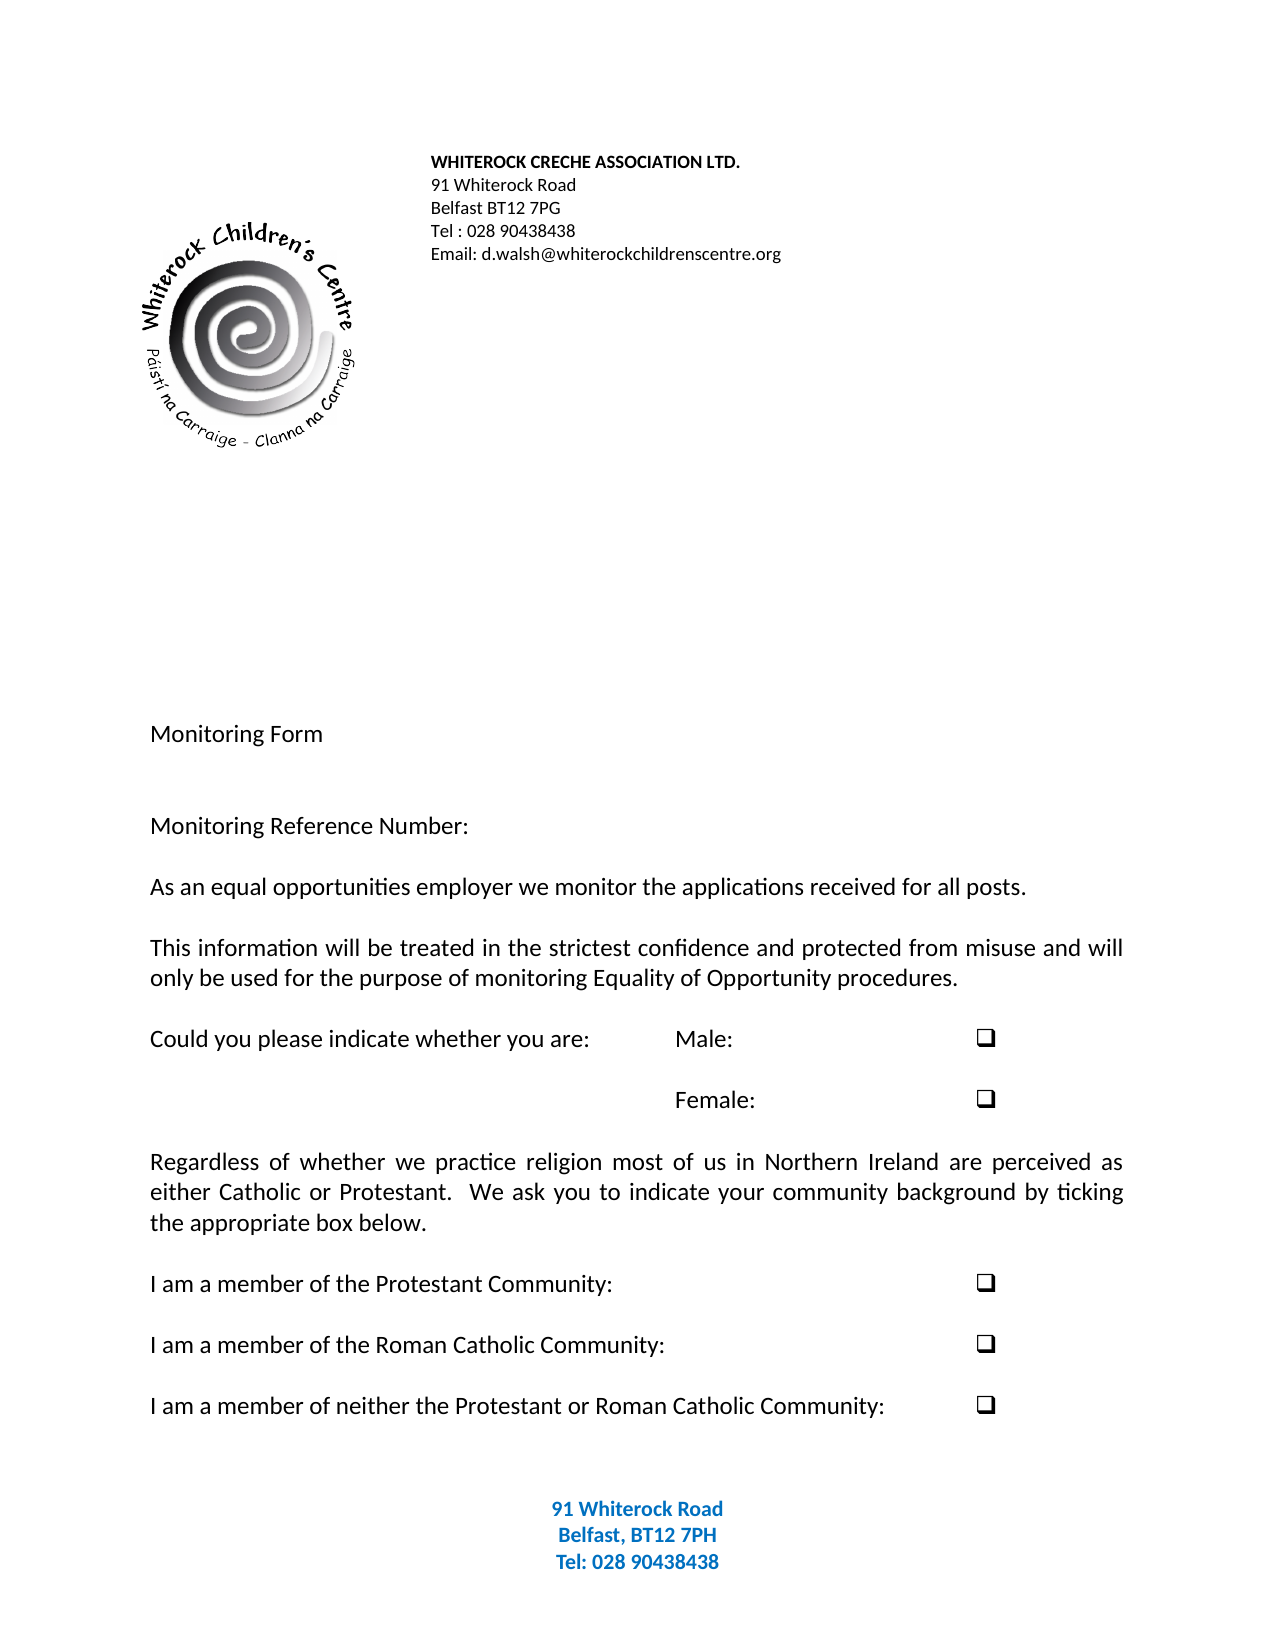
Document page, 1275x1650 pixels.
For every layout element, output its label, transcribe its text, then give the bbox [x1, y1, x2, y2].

text Monitoring Form [150, 718, 1125, 749]
text Female: [150, 1084, 1125, 1115]
text Could you please indicate whether you are: Male: [150, 1023, 1125, 1054]
text Belfast BT12 7PG [431, 196, 826, 219]
text Email: d.walsh@whiterockchildrenscentre.org [431, 242, 826, 265]
text I am a member of the Protestant Community: [150, 1268, 1125, 1298]
text As an equal opportunities employer we monitor the applications received for all posts. [150, 871, 1125, 901]
text Monitoring Reference Number: [150, 810, 1125, 840]
text This information will be treated in the strictest confidence and protected from misuse and will only be used for the purpose of monitoring Equality of Opportunity procedures. [150, 932, 1125, 993]
text I am a member of neither the Protestant or Roman Catholic Community: [150, 1390, 1125, 1420]
text 91 Whiterock Road [431, 173, 826, 196]
text I am a member of the Roman Catholic Community: [150, 1329, 1125, 1359]
text WHITEROCK CRECHE ASSOCIATION LTD. [431, 150, 826, 173]
text Regardless of whether we practice religion most of us in Northern Ireland are perceived as either Catholic or Protestant. We ask you to indicate your community background by ticking the appropriate box below. [150, 1146, 1125, 1237]
text Tel : 028 90438438 [431, 219, 826, 242]
